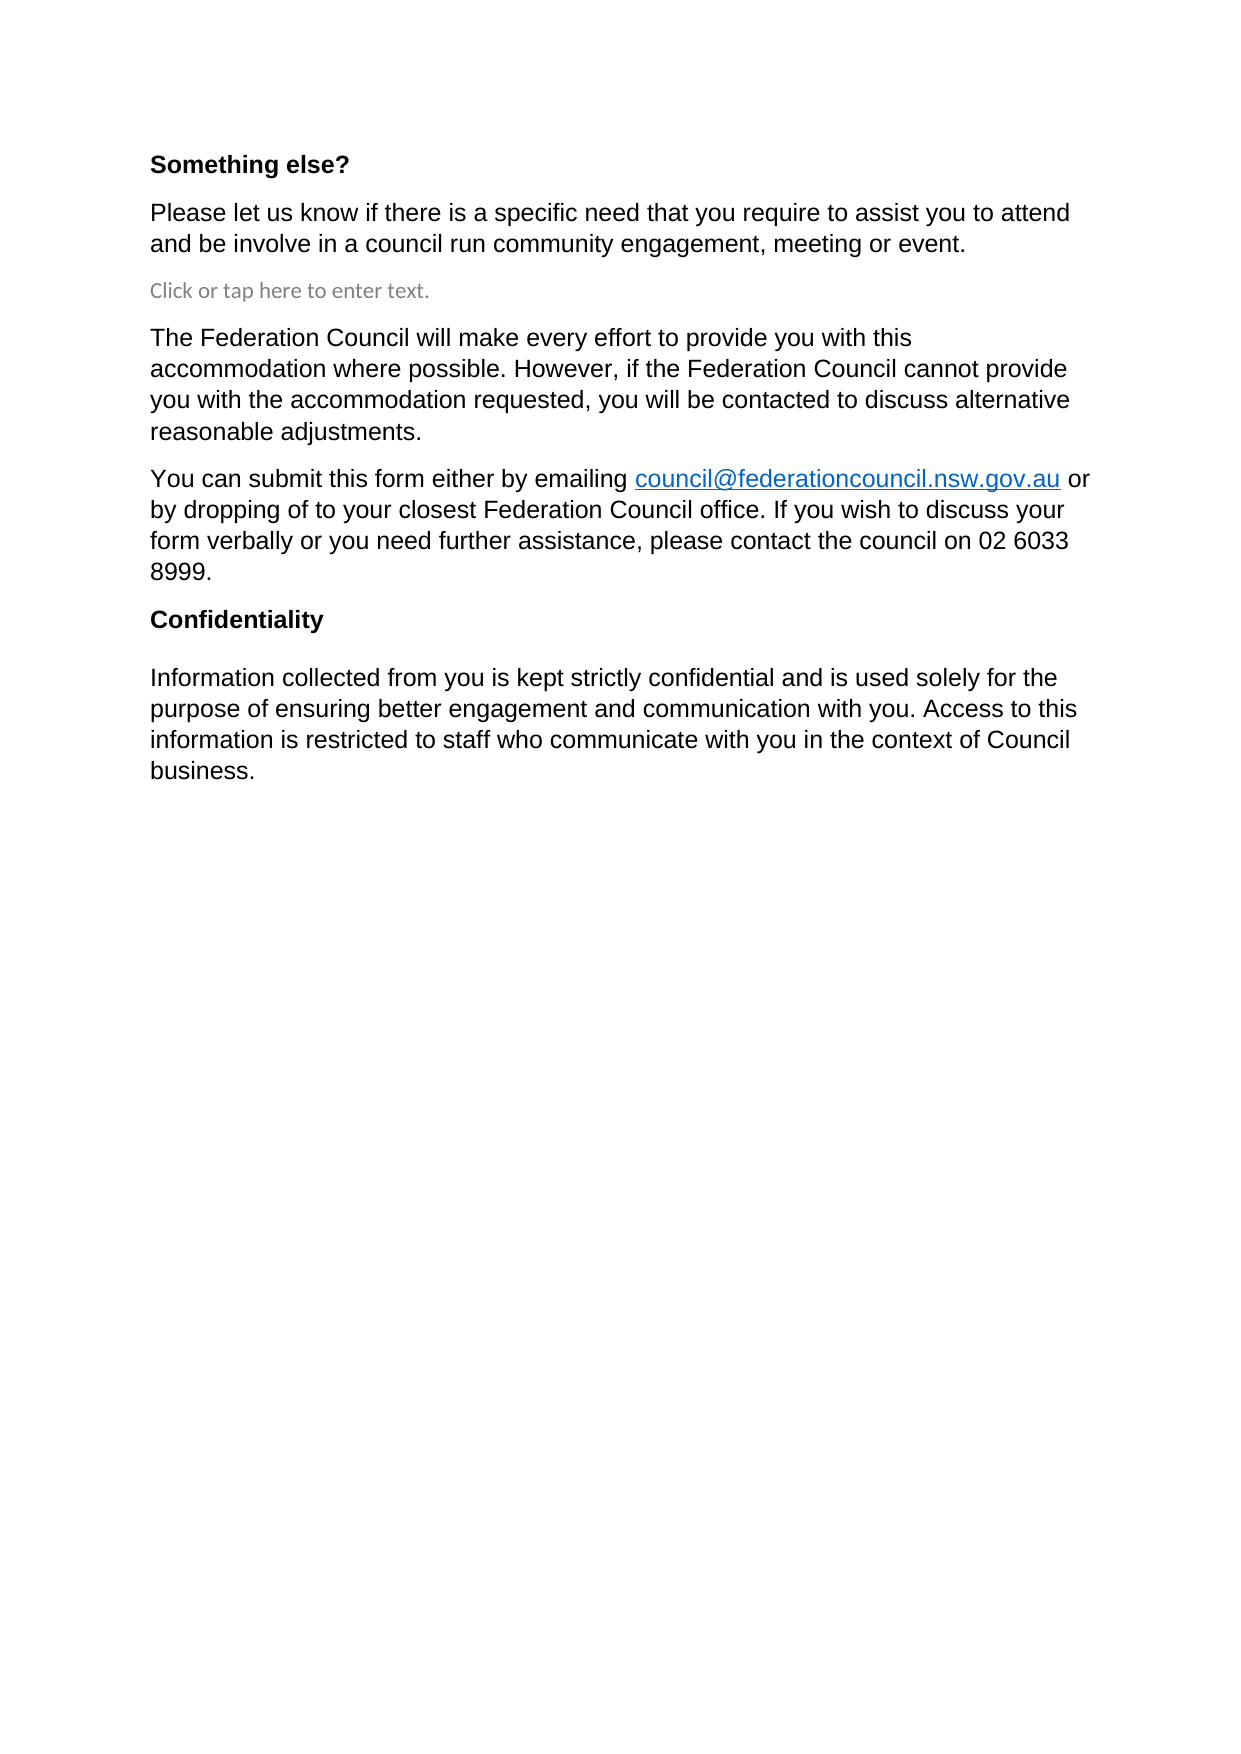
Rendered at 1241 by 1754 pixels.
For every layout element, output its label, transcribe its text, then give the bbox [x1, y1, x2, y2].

text Something else? [150, 150, 1090, 179]
text Information collected from you is kept strictly confidential and is used solely for the purpose of ensuring better engagement and communication with you. Access to this information is restricted to staff who communicate with you in the context of Council business. [150, 662, 1090, 784]
text Please let us know if there is a specific need that you require to assist you to attend and be involve in a council run community engagement, meeting or event. [150, 198, 1090, 257]
text The Federation Council will make every effort to provide you with this accommodation where possible. However, if the Federation Council cannot provide you with the accommodation requested, you will be contacted to discuss alternative reasonable adjustments. [150, 323, 1090, 445]
text Confidentiality [150, 605, 1090, 634]
text You can submit this form either by emailing council@federationcouncil.nsw.gov.au or by dropping of to your closest Federation Council office. If you wish to discuss your form verbally or you need further assistance, please contact the council on 02 6033 8999. [150, 464, 1090, 586]
